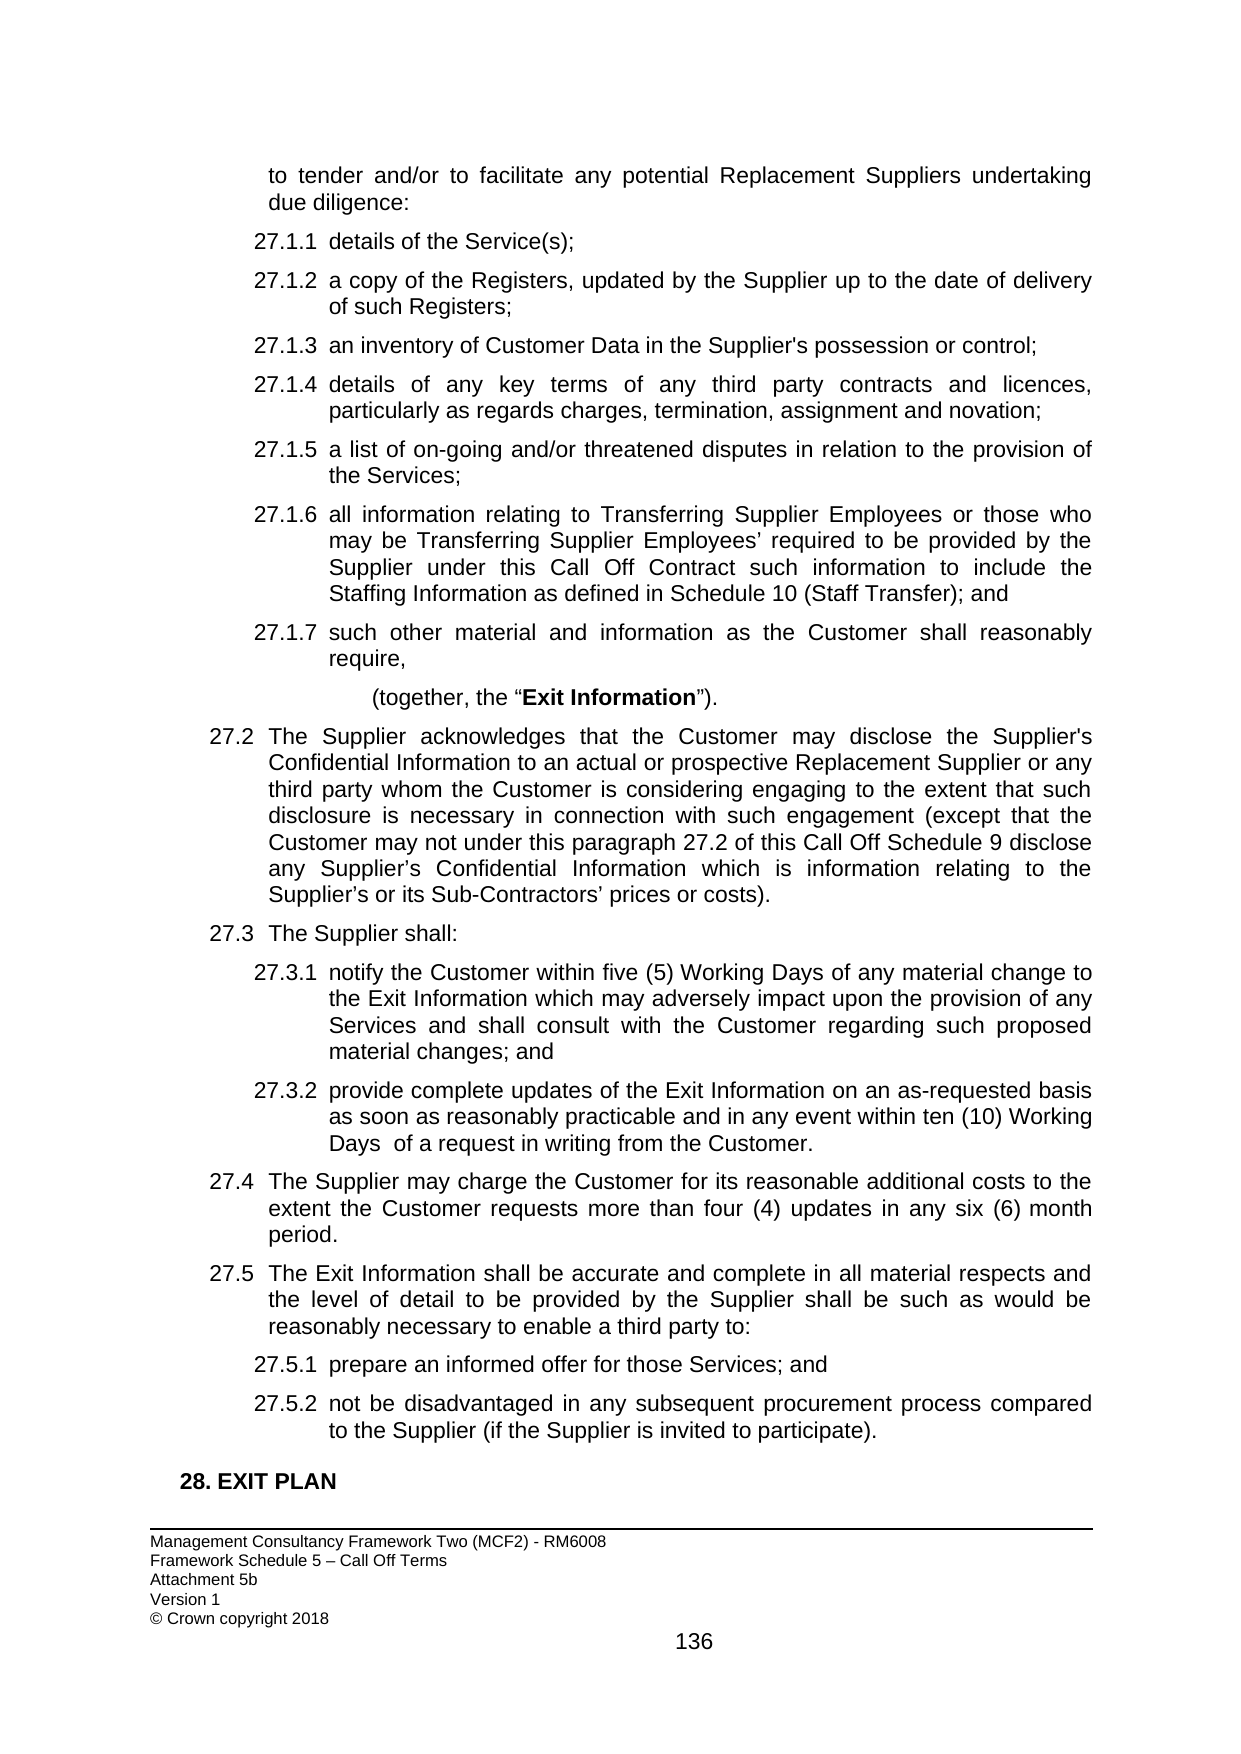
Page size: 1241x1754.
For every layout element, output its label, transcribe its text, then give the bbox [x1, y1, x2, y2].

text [209, 162, 1093, 215]
text a copy of the Registers, updated by the Supplier up to the date of delivery of such Registers; [253, 267, 1093, 319]
subtitle EXIT PLAN [179, 1468, 1093, 1494]
text details of the Service(s); [253, 228, 1093, 254]
text such other material and information as the Customer shall reasonably require, [253, 619, 1093, 672]
text an inventory of Customer Data in the Supplier's possession or control; [253, 332, 1093, 358]
text The Supplier shall: [209, 920, 1093, 946]
text all information relating to Transferring Supplier Employees or those who may be Transferring Supplier Employees’ required to be provided by the Supplier under this Call Off Contract such information to include the Staffing Information as defined in Schedule 10 (Staff Transfer); and [253, 501, 1093, 606]
text a list of on-going and/or threatened disputes in relation to the provision of the Services; [253, 436, 1093, 488]
text prepare an informed offer for those Services; and [253, 1351, 1093, 1378]
text The Supplier acknowledges that the Customer may disclose the Supplier's Confidential Information to an actual or prospective Replacement Supplier or any third party whom the Customer is considering engaging to the extent that such disclosure is necessary in connection with such engagement (except that the Customer may not under this paragraph 4.2 of this Call Off Schedule 9 disclose any Supplier’s Confidential Information which is information relating to the Supplier’s or its Sub-Contractors’ prices or costs). [209, 723, 1093, 907]
text (together, the “Exit Information”). [372, 684, 1093, 711]
text notify the Customer within five (5) Working Days of any material change to the Exit Information which may adversely impact upon the provision of any Services and shall consult with the Customer regarding such proposed material changes; and [253, 959, 1093, 1064]
text details of any key terms of any third party contracts and licences, particularly as regards charges, termination, assignment and novation; [253, 371, 1093, 423]
text not be disadvantaged in any subsequent procurement process compared to the Supplier (if the Supplier is invited to participate). [253, 1390, 1093, 1443]
text The Exit Information shall be accurate and complete in all material respects and the level of detail to be provided by the Supplier shall be such as would be reasonably necessary to enable a third party to: [209, 1260, 1093, 1339]
text The Supplier may charge the Customer for its reasonable additional costs to the extent the Customer requests more than four (4) updates in any six (6) month period. [209, 1168, 1093, 1247]
text provide complete updates of the Exit Information on an as-requested basis as soon as reasonably practicable and in any event within ten (10) Working Days of a request in writing from the Customer. [253, 1077, 1093, 1156]
